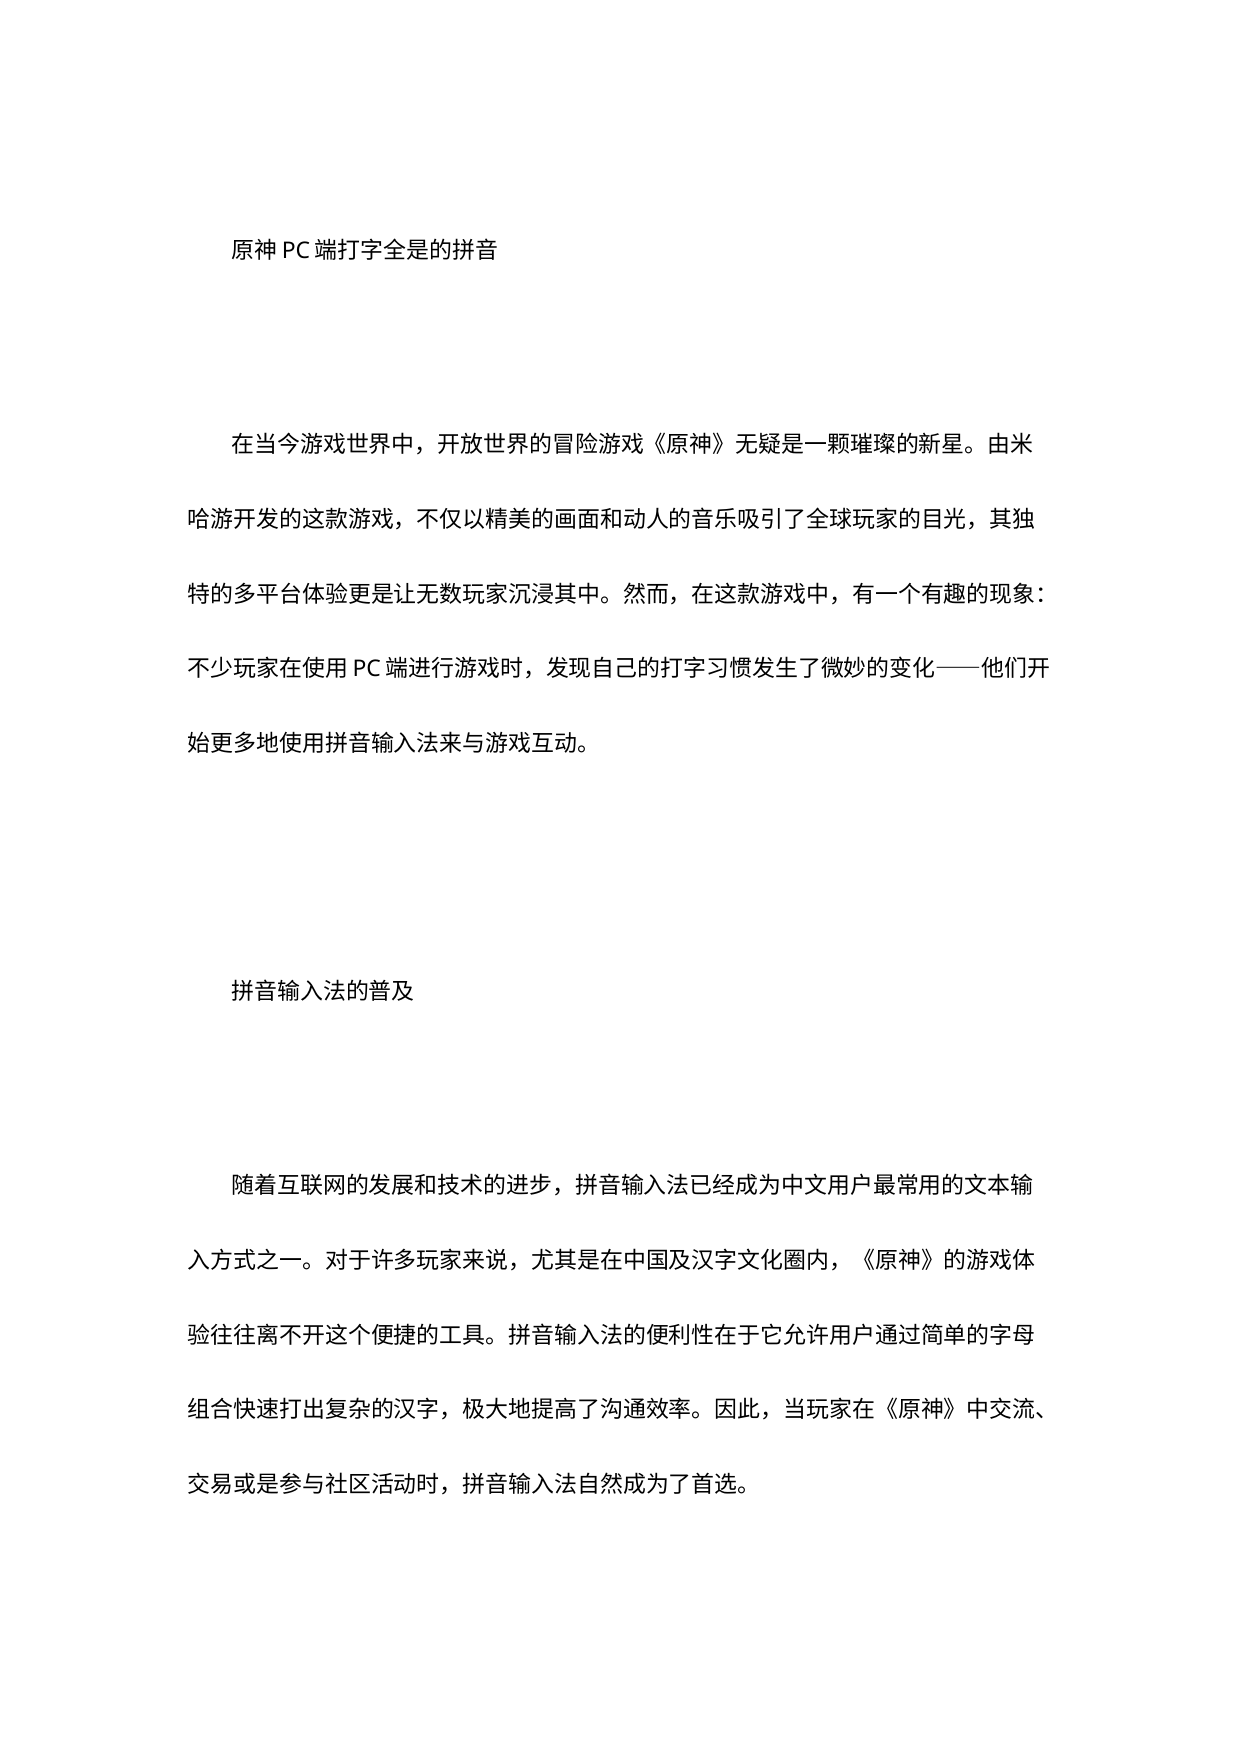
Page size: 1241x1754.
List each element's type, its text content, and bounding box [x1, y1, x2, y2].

text 拼音输入法的普及 [187, 957, 1053, 1022]
text 随着互联网的发展和技术的进步，拼音输入法已经成为中文用户最常用的文本输入方式之一。对于许多玩家来说，尤其是在中国及汉字文化圈内，《原神》的游戏体验往往离不开这个便捷的工具。拼音输入法的便利性在于它允许用户通过简单的字母组合快速打出复杂的汉字，极大地提高了沟通效率。因此，当玩家在《原神》中交流、交易或是参与社区活动时，拼音输入法自然成为了首选。 [187, 1151, 1053, 1515]
text 在当今游戏世界中，开放世界的冒险游戏《原神》无疑是一颗璀璨的新星。由米哈游开发的这款游戏，不仅以精美的画面和动人的音乐吸引了全球玩家的目光，其独特的多平台体验更是让无数玩家沉浸其中。然而，在这款游戏中，有一个有趣的现象：不少玩家在使用PC端进行游戏时，发现自己的打字习惯发生了微妙的变化——他们开始更多地使用拼音输入法来与游戏互动。 [187, 410, 1053, 774]
text 原神PC端打字全是的拼音 [187, 216, 1053, 281]
